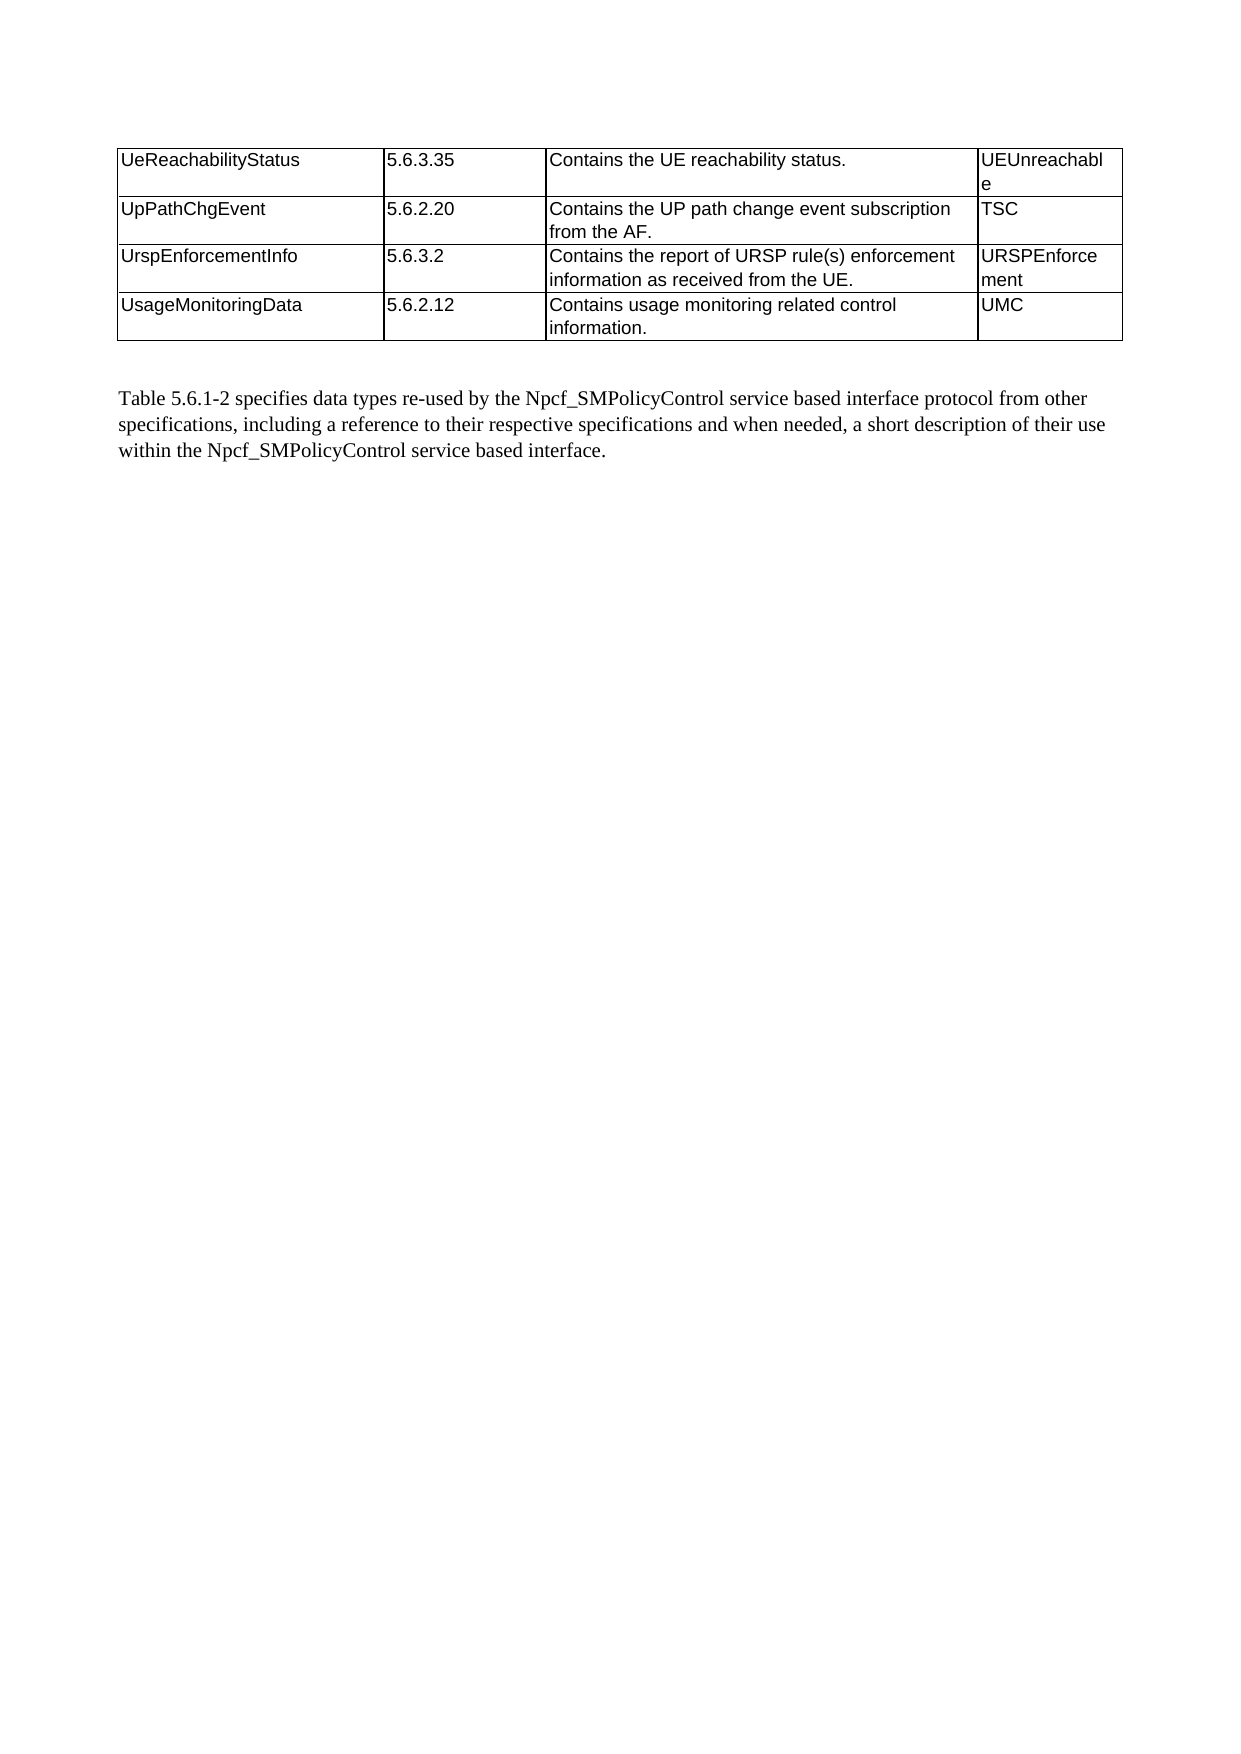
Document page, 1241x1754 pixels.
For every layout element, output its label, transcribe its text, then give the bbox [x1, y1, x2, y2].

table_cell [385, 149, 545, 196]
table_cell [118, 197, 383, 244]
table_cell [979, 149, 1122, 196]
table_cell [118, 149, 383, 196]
text Table 5.6.1-2 specifies data types re-used by the Npcf_SMPolicyControl service based interface protocol from other specifications, including a reference to their respective specifications and when needed, a short description of their use within the Npcf_SMPolicyControl service based interface. [118, 386, 1122, 462]
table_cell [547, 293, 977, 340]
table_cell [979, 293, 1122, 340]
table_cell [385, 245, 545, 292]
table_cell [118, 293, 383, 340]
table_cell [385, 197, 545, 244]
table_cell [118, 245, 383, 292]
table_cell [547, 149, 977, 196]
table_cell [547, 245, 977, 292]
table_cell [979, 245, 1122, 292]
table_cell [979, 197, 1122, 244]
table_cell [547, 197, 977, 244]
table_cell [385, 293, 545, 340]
